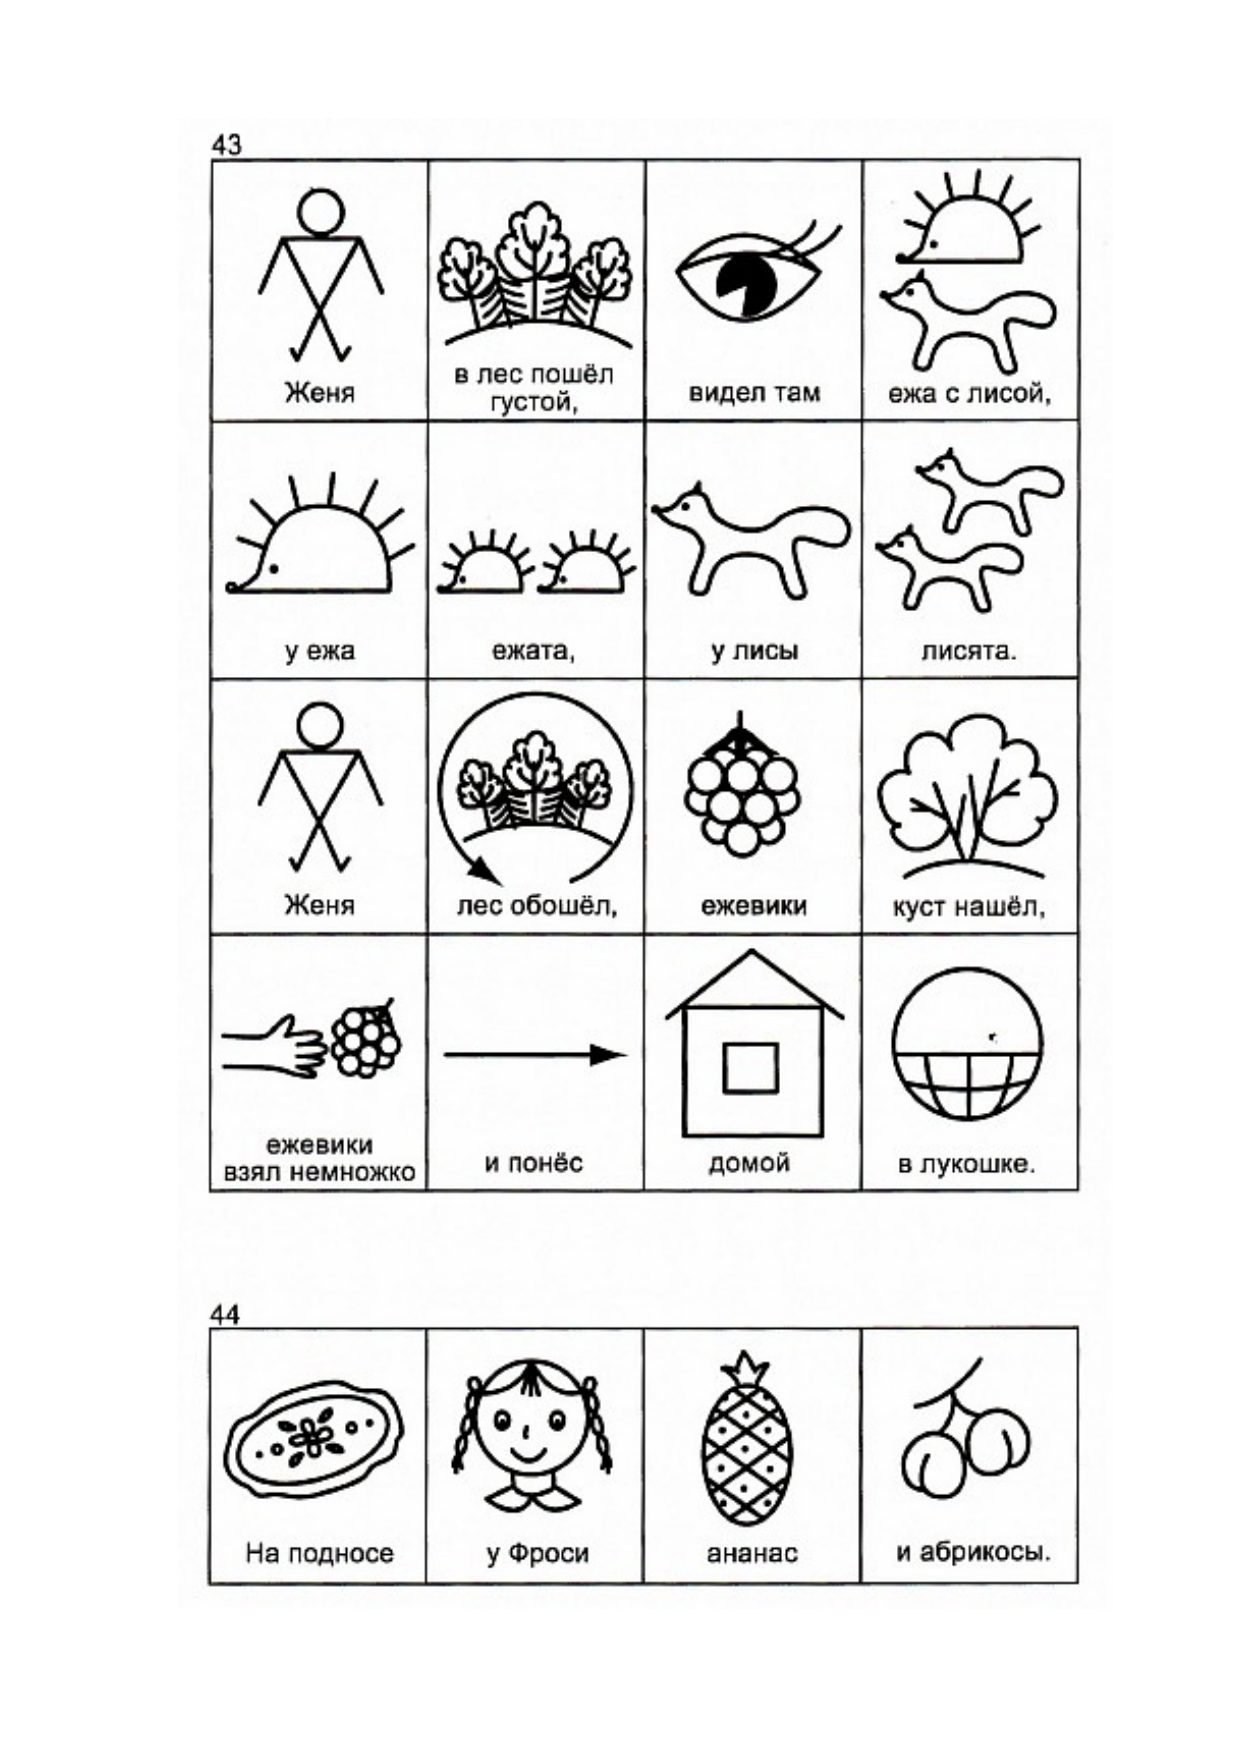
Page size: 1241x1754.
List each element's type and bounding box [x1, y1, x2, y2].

picture [177, 118, 1114, 1609]
